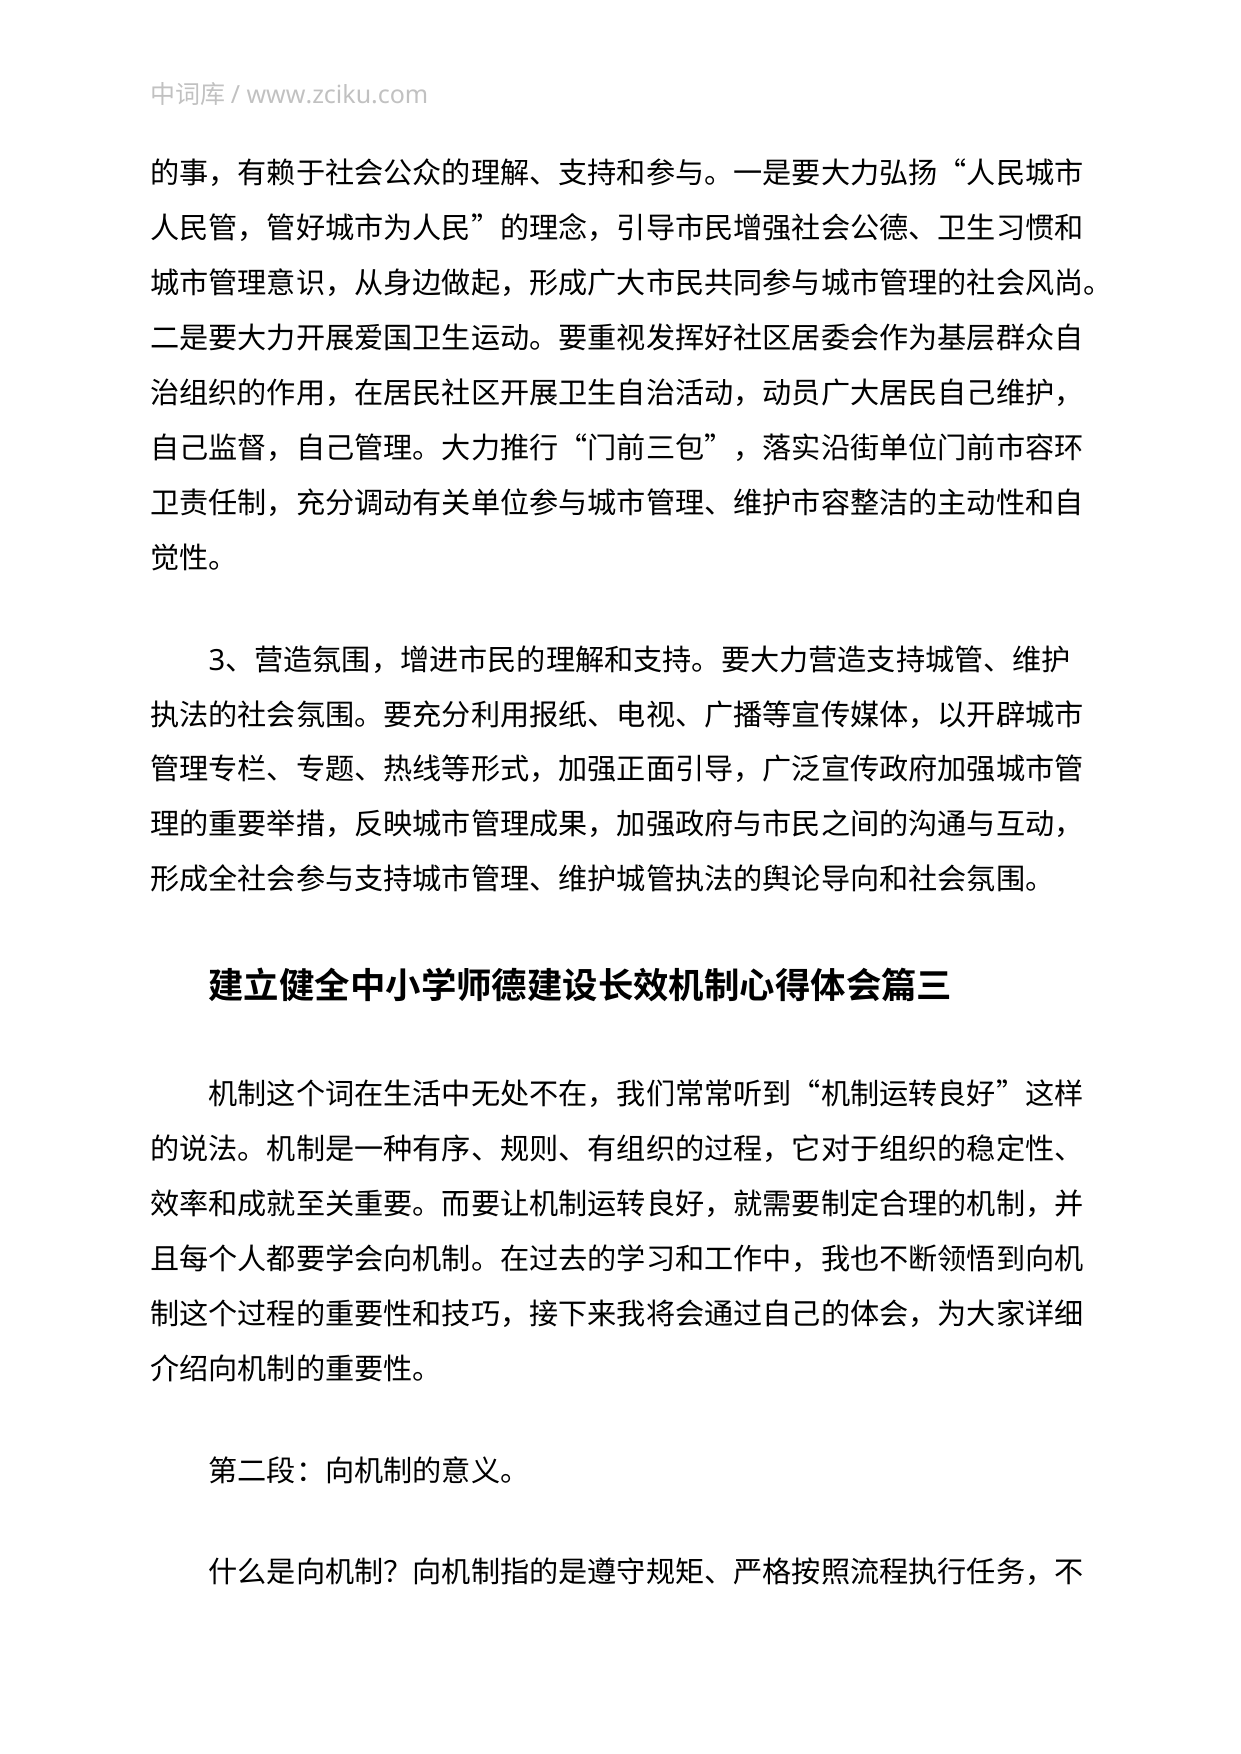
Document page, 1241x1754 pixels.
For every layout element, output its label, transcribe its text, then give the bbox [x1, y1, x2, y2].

text 机制这个词在生活中无处不在，我们常常听到“机制运转良好”这样的说法。机制是一种有序、规则、有组织的过程，它对于组织的稳定性、效率和成就至关重要。而要让机制运转良好，就需要制定合理的机制，并且每个人都要学会向机制。在过去的学习和工作中，我也不断领悟到向机制这个过程的重要性和技巧，接下来我将会通过自己的体会，为大家详细介绍向机制的重要性。 [150, 1071, 1090, 1388]
text 建立健全中小学师德建设长效机制心得体会篇三 [150, 957, 1090, 1009]
text 第二段：向机制的意义。 [150, 1447, 1090, 1489]
text 3、营造氛围，增进市民的理解和支持。要大力营造支持城管、维护执法的社会氛围。要充分利用报纸、电视、广播等宣传媒体，以开辟城市管理专栏、专题、热线等形式，加强正面引导，广泛宣传政府加强城市管理的重要举措，反映城市管理成果，加强政府与市民之间的沟通与互动，形成全社会参与支持城市管理、维护城管执法的舆论导向和社会氛围。 [150, 636, 1090, 898]
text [150, 150, 1090, 577]
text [150, 1549, 1090, 1591]
